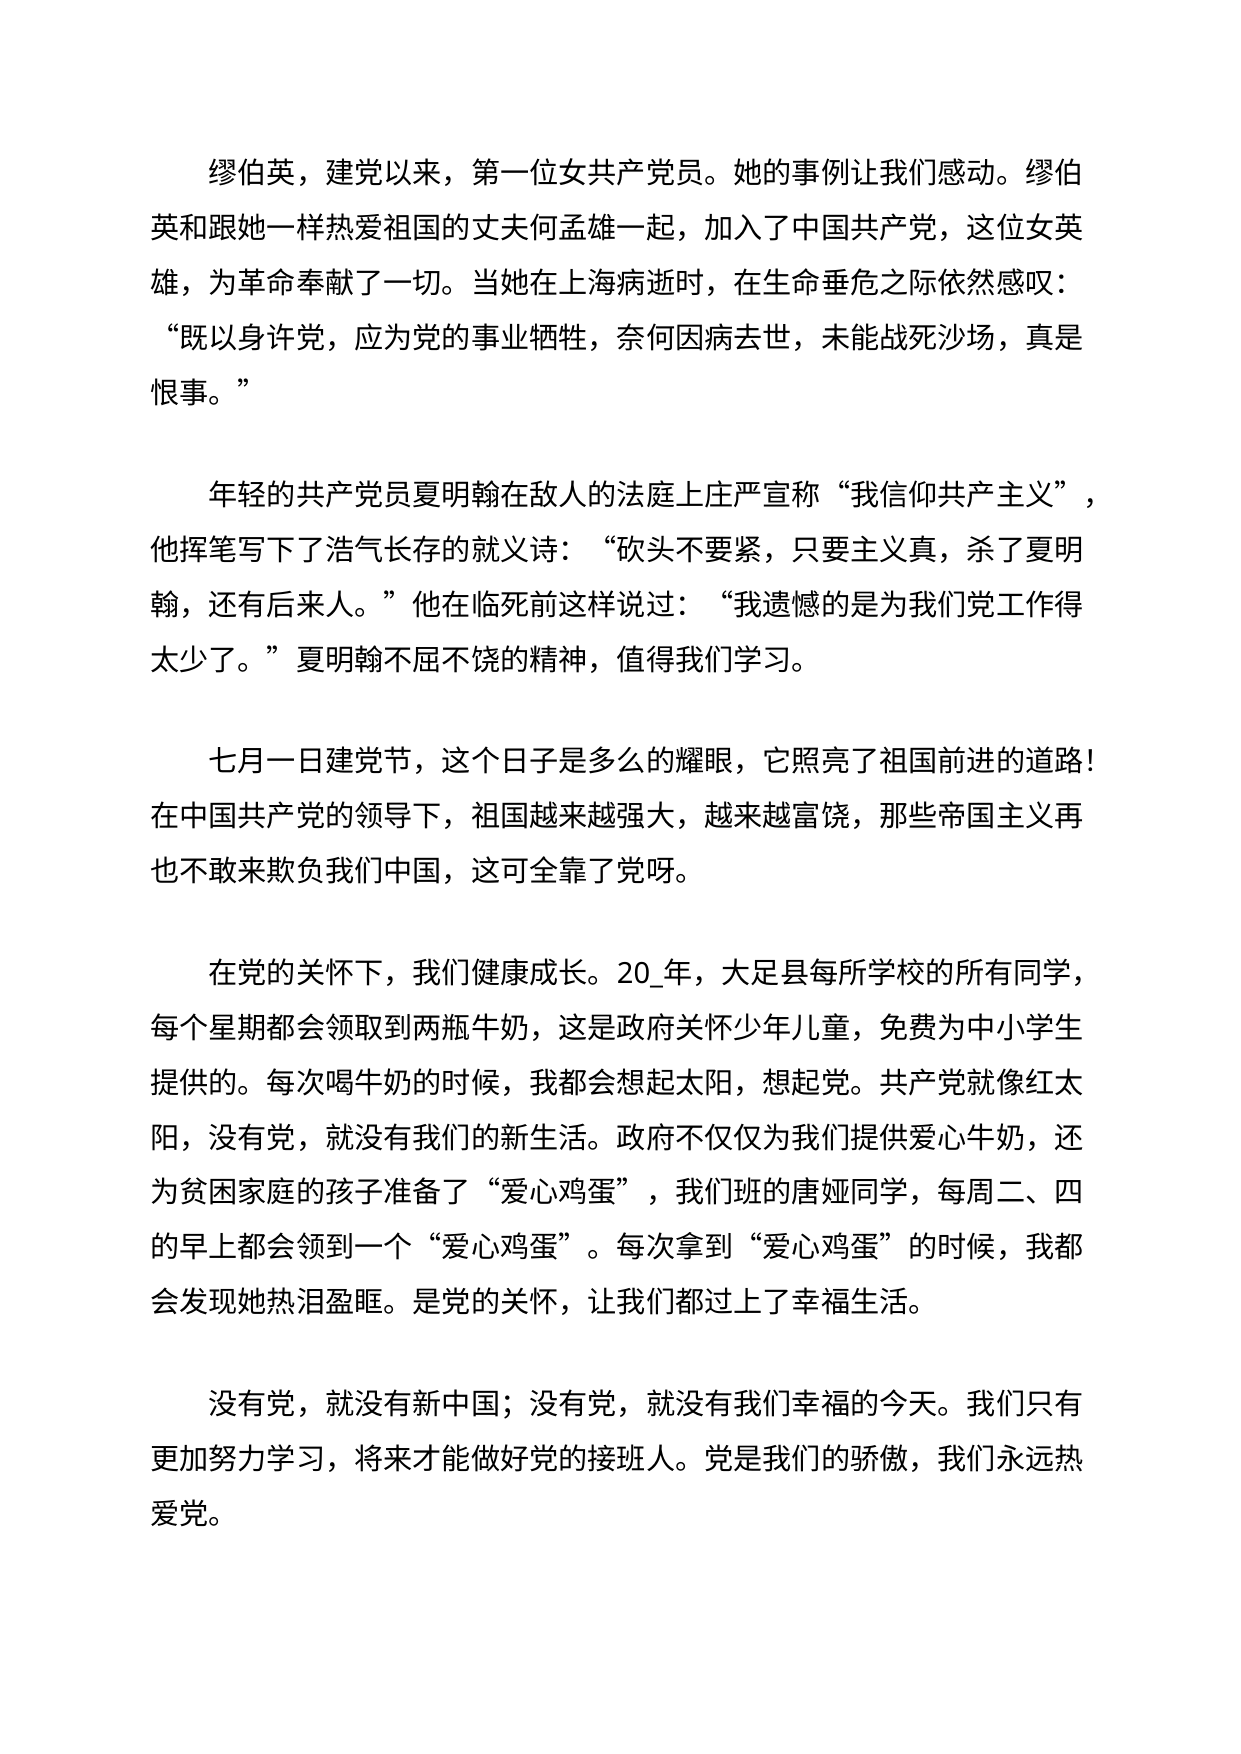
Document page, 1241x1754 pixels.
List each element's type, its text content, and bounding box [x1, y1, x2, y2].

text 没有党，就没有新中国；没有党，就没有我们幸福的今天。我们只有更加努力学习，将来才能做好党的接班人。党是我们的骄傲，我们永远热爱党。 [150, 1381, 1090, 1533]
text 缪伯英，建党以来，第一位女共产党员。她的事例让我们感动。缪伯英和跟她一样热爱祖国的丈夫何孟雄一起，加入了中国共产党，这位女英雄，为革命奉献了一切。当她在上海病逝时，在生命垂危之际依然感叹：“既以身许党，应为党的事业牺牲，奈何因病去世，未能战死沙场，真是恨事。” [150, 150, 1090, 412]
text 年轻的共产党员夏明翰在敌人的法庭上庄严宣称“我信仰共产主义”，他挥笔写下了浩气长存的就义诗：“砍头不要紧，只要主义真，杀了夏明翰，还有后来人。”他在临死前这样说过：“我遗憾的是为我们党工作得太少了。”夏明翰不屈不饶的精神，值得我们学习。 [150, 471, 1090, 678]
text 在党的关怀下，我们健康成长。20_年，大足县每所学校的所有同学，每个星期都会领取到两瓶牛奶，这是政府关怀少年儿童，免费为中小学生提供的。每次喝牛奶的时候，我都会想起太阳，想起党。共产党就像红太阳，没有党，就没有我们的新生活。政府不仅仅为我们提供爱心牛奶，还为贫困家庭的孩子准备了“爱心鸡蛋”，我们班的唐娅同学，每周二、四的早上都会领到一个“爱心鸡蛋”。每次拿到“爱心鸡蛋”的时候，我都会发现她热泪盈眶。是党的关怀，让我们都过上了幸福生活。 [150, 949, 1090, 1321]
text 七月一日建党节，这个日子是多么的耀眼，它照亮了祖国前进的道路！在中国共产党的领导下，祖国越来越强大，越来越富饶，那些帝国主义再也不敢来欺负我们中国，这可全靠了党呀。 [150, 738, 1090, 890]
